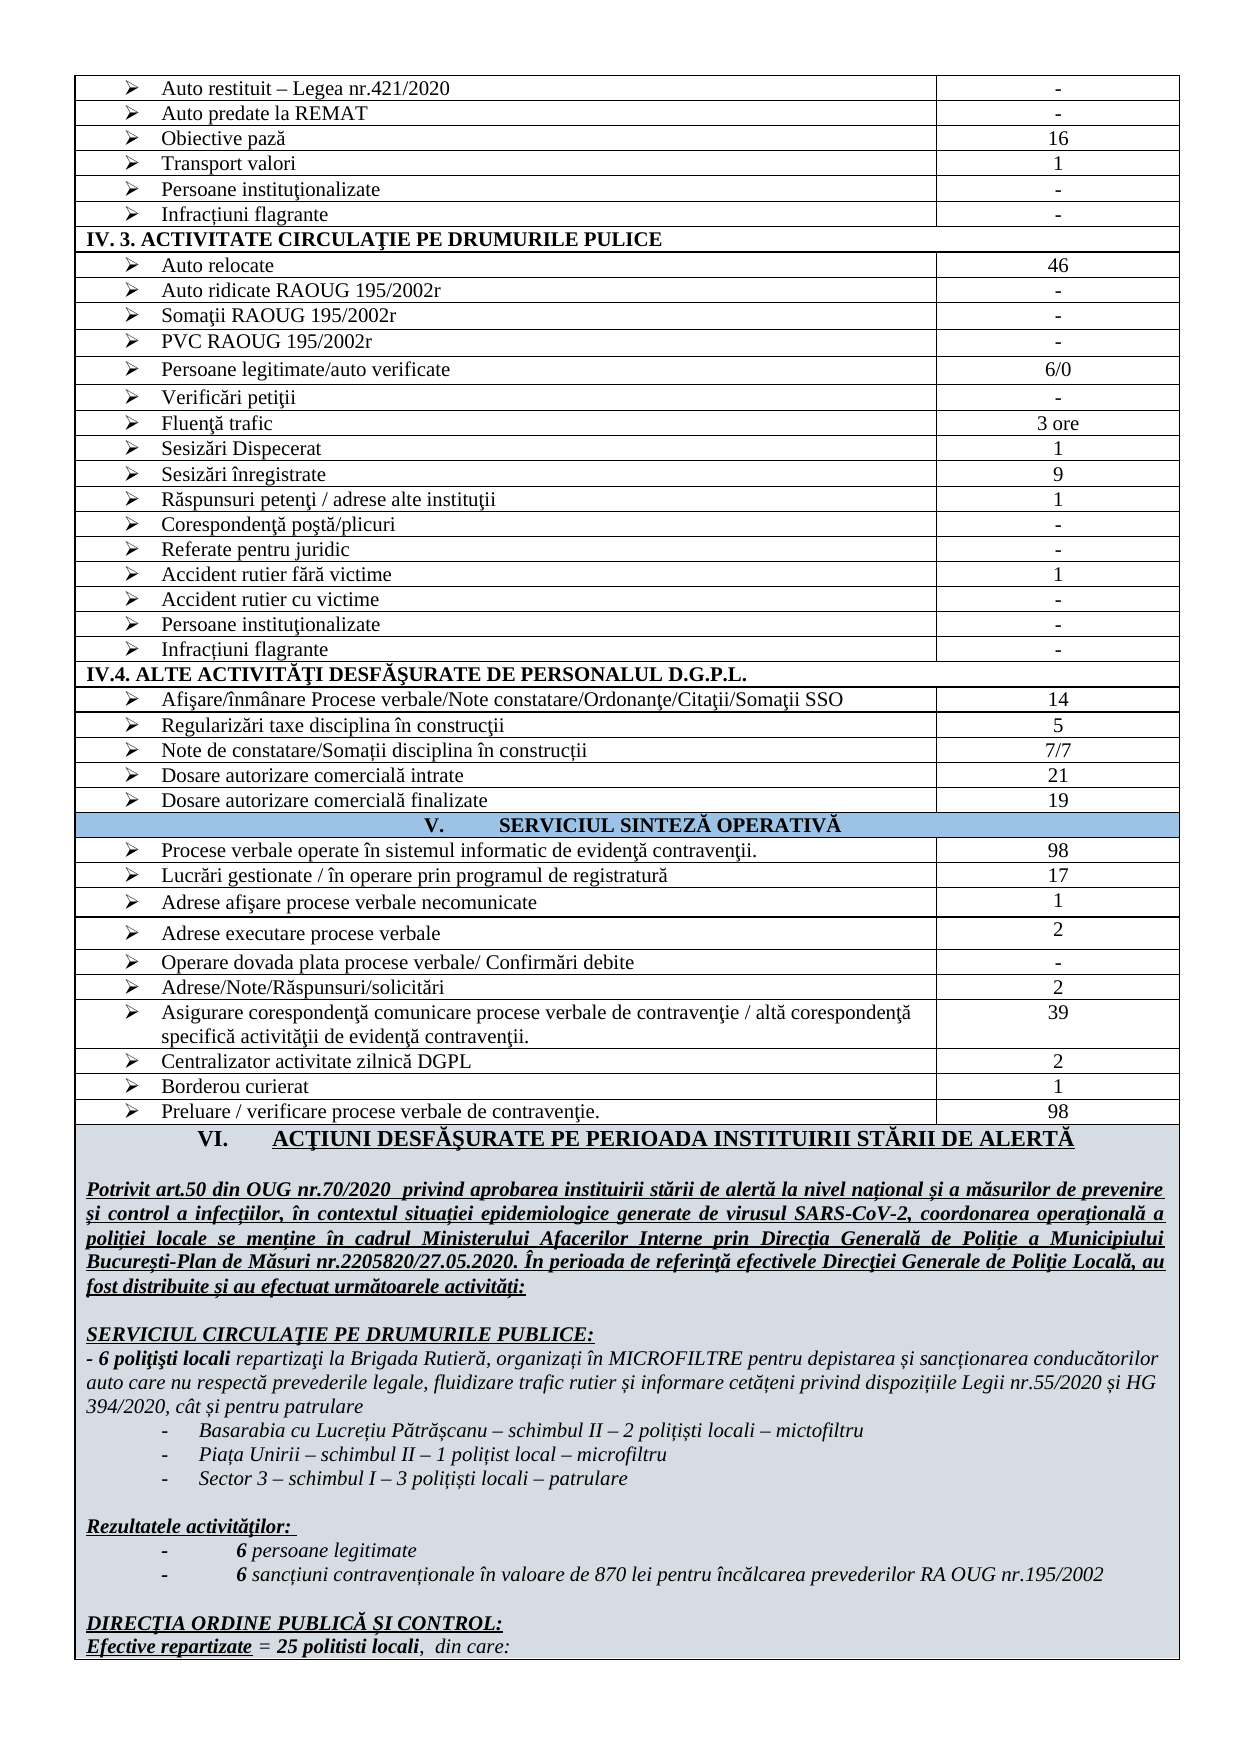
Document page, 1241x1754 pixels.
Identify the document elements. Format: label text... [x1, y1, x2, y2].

table_cell 9 [937, 461, 1179, 486]
table_cell Răspunsuri petenţi / adrese alte instituţii [76, 487, 936, 511]
table_cell 2 [937, 918, 1179, 949]
table_cell Borderou curierat [76, 1074, 936, 1098]
table_cell SERVICIUL SINTEZĂ OPERATIVĂ [76, 813, 1179, 837]
table_cell 98 [937, 1100, 1179, 1123]
table_cell 2 [937, 1049, 1179, 1073]
table_cell - [937, 612, 1179, 636]
table_cell 6/0 [937, 357, 1179, 384]
table_cell 7/7 [937, 738, 1179, 762]
table_cell Auto restituit – Legea nr.421/2020 [76, 76, 936, 100]
table_cell PVC RAOUG 195/2002r [76, 330, 936, 356]
table_cell Asigurare corespondenţă comunicare procese verbale de contravenţie / altă corespondenţă specifică activităţii de evidenţă contravenţii. [76, 1000, 936, 1048]
table_cell Accident rutier fără victime [76, 562, 936, 586]
table_cell Auto relocate [76, 253, 936, 277]
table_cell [76, 1125, 1179, 1658]
table_cell Preluare / verificare procese verbale de contravenţie. [76, 1100, 936, 1123]
table_cell 1 [937, 151, 1179, 175]
table_cell Lucrări gestionate / în operare prin programul de registratură [76, 863, 936, 887]
table_cell IV.4. ALTE ACTIVITĂŢI DESFĂŞURATE DE PERSONALUL D.G.P.L. [76, 662, 1179, 686]
table_cell Persoane instituţionalizate [76, 612, 936, 636]
table_cell 1 [937, 562, 1179, 586]
table_cell - [937, 330, 1179, 356]
table_cell Infracțiuni flagrante [76, 637, 936, 661]
table_cell 1 [937, 1074, 1179, 1098]
table_cell 21 [937, 763, 1179, 787]
table_cell - [937, 385, 1179, 409]
table_cell 46 [937, 253, 1179, 277]
table_cell Dosare autorizare comercială intrate [76, 763, 936, 787]
table_cell 16 [937, 126, 1179, 150]
table_cell 98 [937, 838, 1179, 862]
table_cell 1 [937, 888, 1179, 916]
table_cell Auto predate la REMAT [76, 101, 936, 125]
table_cell Verificări petiţii [76, 385, 936, 409]
table_cell Infracțiuni flagrante [76, 202, 936, 226]
table_cell 1 [937, 487, 1179, 511]
table_cell Obiective pază [76, 126, 936, 150]
table_cell - [937, 537, 1179, 561]
table_cell Accident rutier cu victime [76, 587, 936, 611]
table_cell Adrese/Note/Răspunsuri/solicitări [76, 975, 936, 999]
table_cell - [937, 278, 1179, 302]
table_cell IV. 3. ACTIVITATE CIRCULAŢIE PE DRUMURILE PULICE [76, 227, 1179, 251]
table_cell 1 [937, 436, 1179, 460]
table_cell - [937, 202, 1179, 226]
table_cell Fluenţă trafic [76, 411, 936, 435]
table_cell 5 [937, 713, 1179, 737]
table_cell 14 [937, 688, 1179, 711]
table_cell Corespondenţă poştă/plicuri [76, 512, 936, 536]
table_cell Afişare/înmânare Procese verbale/Note constatare/Ordonanţe/Citaţii/Somaţii SSO [76, 688, 936, 711]
table_cell - [937, 101, 1179, 125]
table_cell Sesizări înregistrate [76, 461, 936, 486]
table_cell - [937, 176, 1179, 201]
table_cell Regularizări taxe disciplina în construcţii [76, 713, 936, 737]
table_cell Sesizări Dispecerat [76, 436, 936, 460]
table_cell - [937, 637, 1179, 661]
table_cell 19 [937, 788, 1179, 812]
table_cell - [937, 512, 1179, 536]
table_cell Note de constatare/Somații disciplina în construcții [76, 738, 936, 762]
table_cell 17 [937, 863, 1179, 887]
table_cell - [937, 587, 1179, 611]
table_cell Auto ridicate RAOUG 195/2002r [76, 278, 936, 302]
table_cell 3 ore [937, 411, 1179, 435]
table_cell Operare dovada plata procese verbale/ Confirmări debite [76, 950, 936, 974]
table_cell Somaţii RAOUG 195/2002r [76, 303, 936, 328]
table_cell 39 [937, 1000, 1179, 1048]
table_cell Procese verbale operate în sistemul informatic de evidenţă contravenţii. [76, 838, 936, 862]
table_cell Referate pentru juridic [76, 537, 936, 561]
table_cell Transport valori [76, 151, 936, 175]
table_cell Centralizator activitate zilnică DGPL [76, 1049, 936, 1073]
table_cell - [937, 76, 1179, 100]
table_cell Adrese afişare procese verbale necomunicate [76, 888, 936, 916]
table_cell - [937, 303, 1179, 328]
table_cell Adrese executare procese verbale [76, 918, 936, 949]
table_cell 2 [937, 975, 1179, 999]
table_cell - [937, 950, 1179, 974]
table_cell Persoane legitimate/auto verificate [76, 357, 936, 384]
table_cell Dosare autorizare comercială finalizate [76, 788, 936, 812]
table_cell Persoane instituţionalizate [76, 176, 936, 201]
